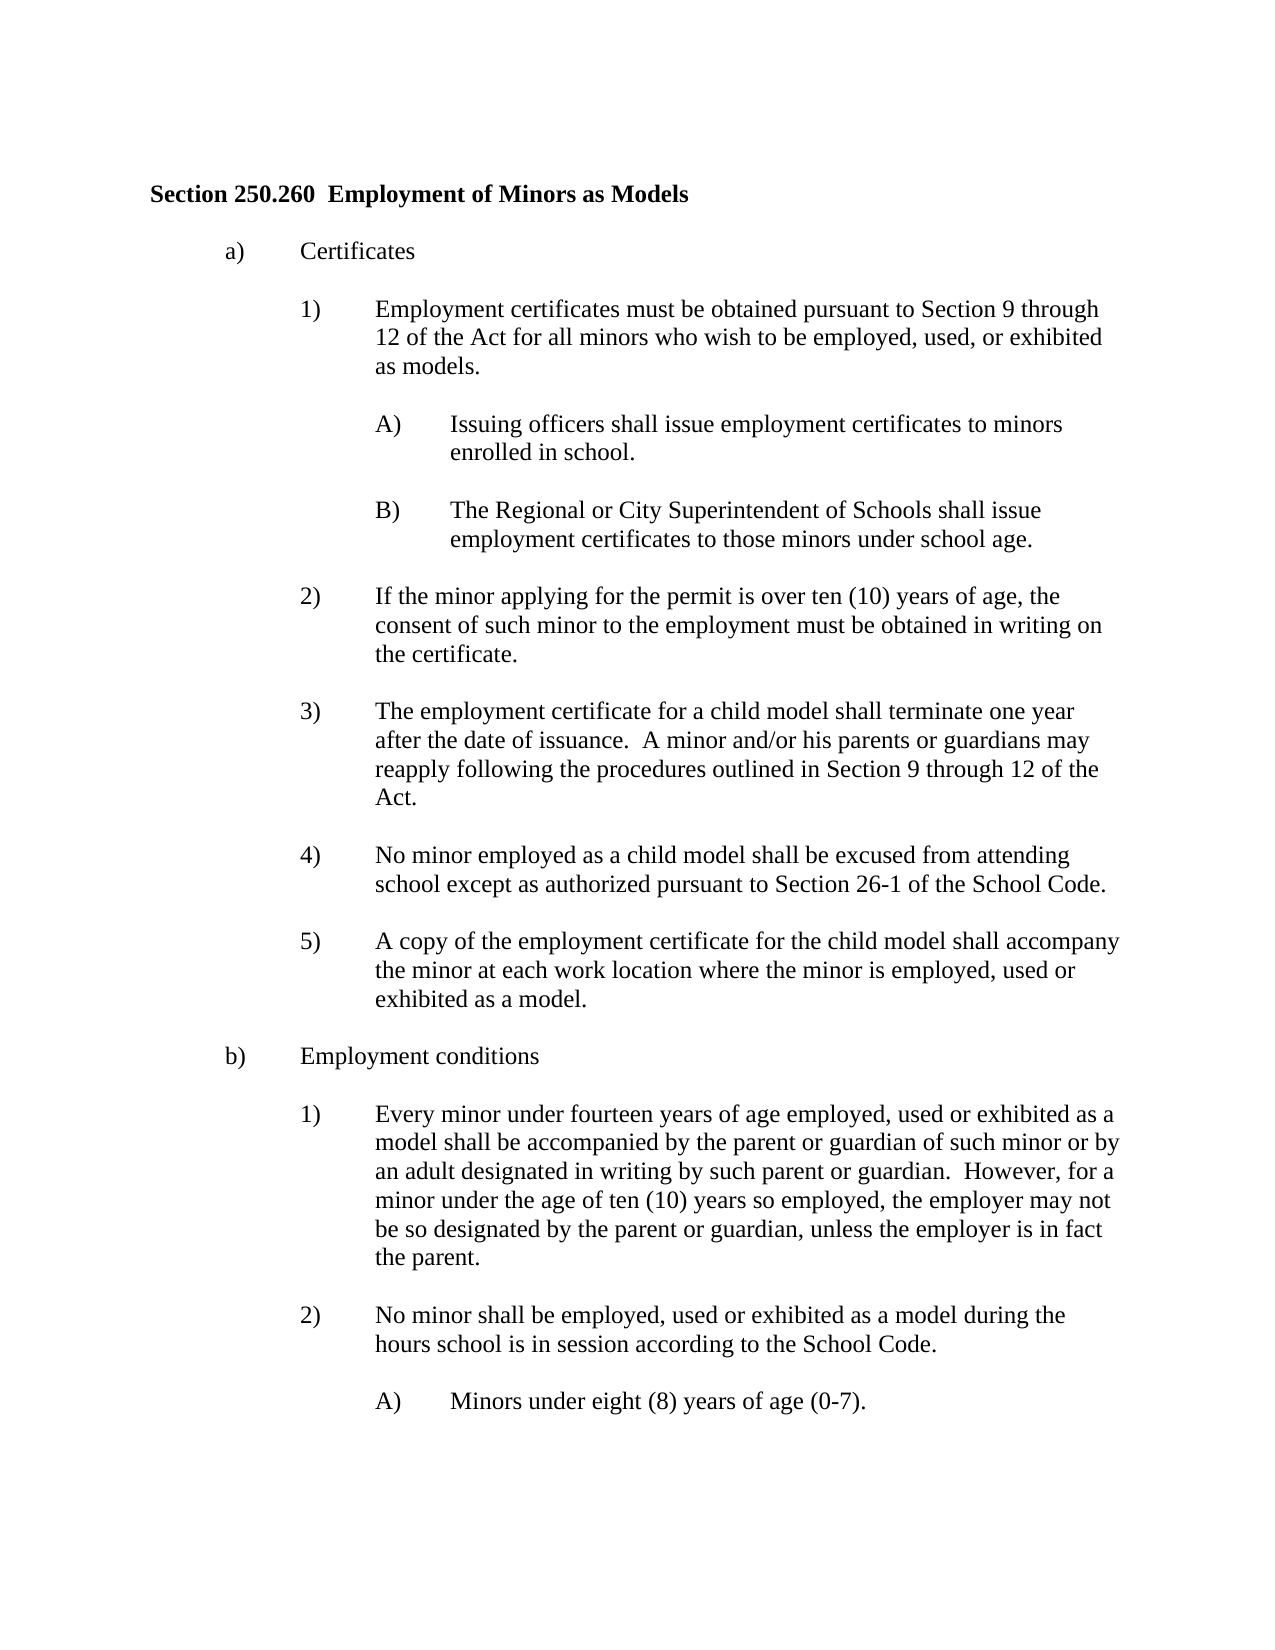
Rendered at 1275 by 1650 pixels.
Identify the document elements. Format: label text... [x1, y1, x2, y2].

text 3) The employment certificate for a child model shall terminate one year after the date of issuance. A minor and/or his parents or guardians may reapply following the procedures outlined in Section 9 through 12 of the Act. [300, 696, 1125, 811]
text A) Issuing officers shall issue employment certificates to minors enrolled in school. [375, 409, 1125, 466]
text a) Certificates [225, 236, 1125, 265]
text 4) No minor employed as a child model shall be excused from attending school except as authorized pursuant to Section 26-1 of the School Code. [300, 840, 1125, 897]
text B) The Regional or City Superintendent of Schools shall issue employment certificates to those minors under school age. [375, 495, 1125, 552]
text 2) No minor shall be employed, used or exhibited as a model during the hours school is in session according to the School Code. [300, 1300, 1125, 1357]
text b) Employment conditions [225, 1041, 1125, 1070]
text 5) A copy of the employment certificate for the child model shall accompany the minor at each work location where the minor is employed, used or exhibited as a model. [300, 926, 1125, 1012]
text A) Minors under eight (8) years of age (0-7). [375, 1386, 1125, 1415]
text 1) Every minor under fourteen years of age employed, used or exhibited as a model shall be accompanied by the parent or guardian of such minor or by an adult designated in writing by such parent or guardian. However, for a minor under the age of ten (10) years so employed, the employer may not be so designated by the parent or guardian, unless the employer is in fact the parent. [300, 1099, 1125, 1271]
text 1) Employment certificates must be obtained pursuant to Section 9 through 12 of the Act for all minors who wish to be employed, used, or exhibited as models. [300, 294, 1125, 380]
text 2) If the minor applying for the permit is over ten (10) years of age, the consent of such minor to the employment must be obtained in writing on the certificate. [300, 581, 1125, 667]
text Section 250.260 Employment of Minors as Models [150, 179, 1125, 207]
